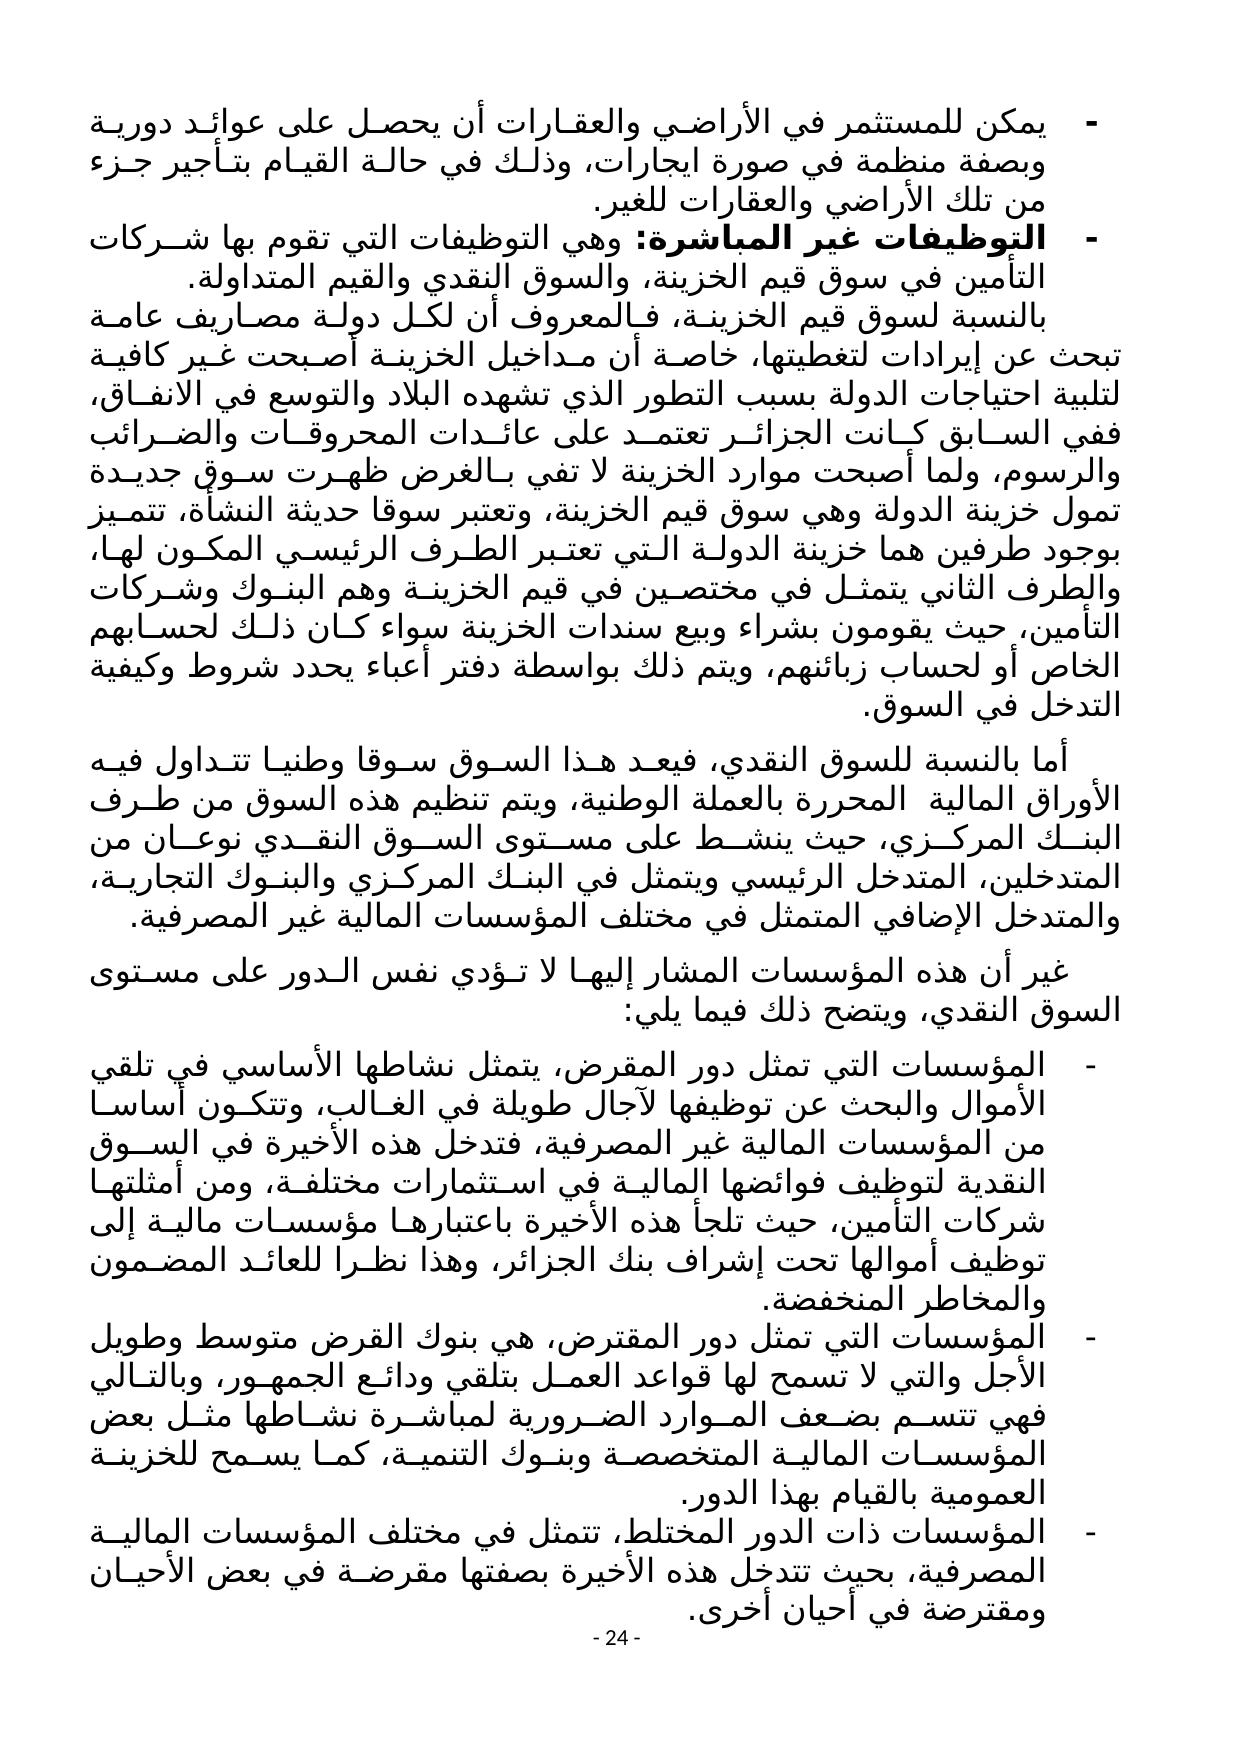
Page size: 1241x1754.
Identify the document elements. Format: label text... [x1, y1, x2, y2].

list المؤسسات ذات الدور المختلط، تتمثل في مختلف المؤسسات المالية المصرفية، بحيث تتدخل هذه الأخيرة بصفتها مقرضة في بعض الأحيان ومقترضة في أحيان أخرى. [89, 1512, 1084, 1629]
list التوظيفات غير المباشرة: وهي التوظيفات التي تقوم بها شركات التأمين في سوق قيم الخزينة، والسوق النقدي والقيم المتداولة. [89, 219, 1084, 297]
text بالنسبة لسوق قيم الخزينة، فالمعروف أن لكل دولة مصاريف عامة تبحث عن إيرادات لتغطيتها، خاصة أن مداخيل الخزينة أصبحت غير كافية لتلبية احتياجات الدولة بسبب التطور الذي تشهده البلاد والتوسع في الانفاق، ففي السابق كانت الجزائر تعتمد على عائدات المحروقات والضرائب والرسوم، ولما أصبحت موارد الخزينة لا تفي بالغرض ظهرت سوق جديدة تمول خزينة الدولة وهي سوق قيم الخزينة، وتعتبر سوقا حديثة النشأة، تتميز بوجود طرفين هما خزينة الدولة التي تعتبر الطرف الرئيسي المكون لها، والطرف الثاني يتمثل في مختصين في قيم الخزينة وهم البنوك وشركات التأمين، حيث يقومون بشراء وبيع سندات الخزينة سواء كان ذلك لحسابهم الخاص أو لحساب زبائنهم، ويتم ذلك بواسطة دفتر أعباء يحدد شروط وكيفية التدخل في السوق. [89, 297, 1122, 724]
list المؤسسات التي تمثل دور المقرض، يتمثل نشاطها الأساسي في تلقي الأموال والبحث عن توظيفها لآجال طويلة في الغالب، وتتكون أساسا من المؤسسات المالية غير المصرفية، فتدخل هذه الأخيرة في السوق النقدية لتوظيف فوائضها المالية في استثمارات مختلفة، ومن أمثلتها شركات التأمين، حيث تلجأ هذه الأخيرة باعتبارها مؤسسات مالية إلى توظيف أموالها تحت إشراف بنك الجزائر، وهذا نظرا للعائد المضمون والمخاطر المنخفضة. [89, 1046, 1084, 1318]
text أما بالنسبة للسوق النقدي، فيعد هذا السوق سوقا وطنيا تتداول فيه الأوراق المالية المحررة بالعملة الوطنية، ويتم تنظيم هذه السوق من طرف البنك المركزي، حيث ينشط على مستوى السوق النقدي نوعان من المتدخلين، المتدخل الرئيسي ويتمثل في البنك المركزي والبنوك التجارية، والمتدخل الإضافي المتمثل في مختلف المؤسسات المالية غير المصرفية. [89, 741, 1122, 935]
text غير أن هذه المؤسسات المشار إليها لا تؤدي نفس الدور على مستوى السوق النقدي، ويتضح ذلك فيما يلي: [89, 952, 1122, 1029]
list المؤسسات التي تمثل دور المقترض، هي بنوك القرض متوسط وطويل الأجل والتي لا تسمح لها قواعد العمل بتلقي ودائع الجمهور، وبالتالي فهي تتسم بضعف الموارد الضرورية لمباشرة نشاطها مثل بعض المؤسسات المالية المتخصصة وبنوك التنمية، كما يسمح للخزينة العمومية بالقيام بهذا الدور. [89, 1318, 1084, 1512]
list يمكن للمستثمر في الأراضي والعقارات أن يحصل على عوائد دورية وبصفة منظمة في صورة ايجارات، وذلك في حالة القيام بتأجير جزء من تلك الأراضي والعقارات للغير. [89, 102, 1084, 219]
